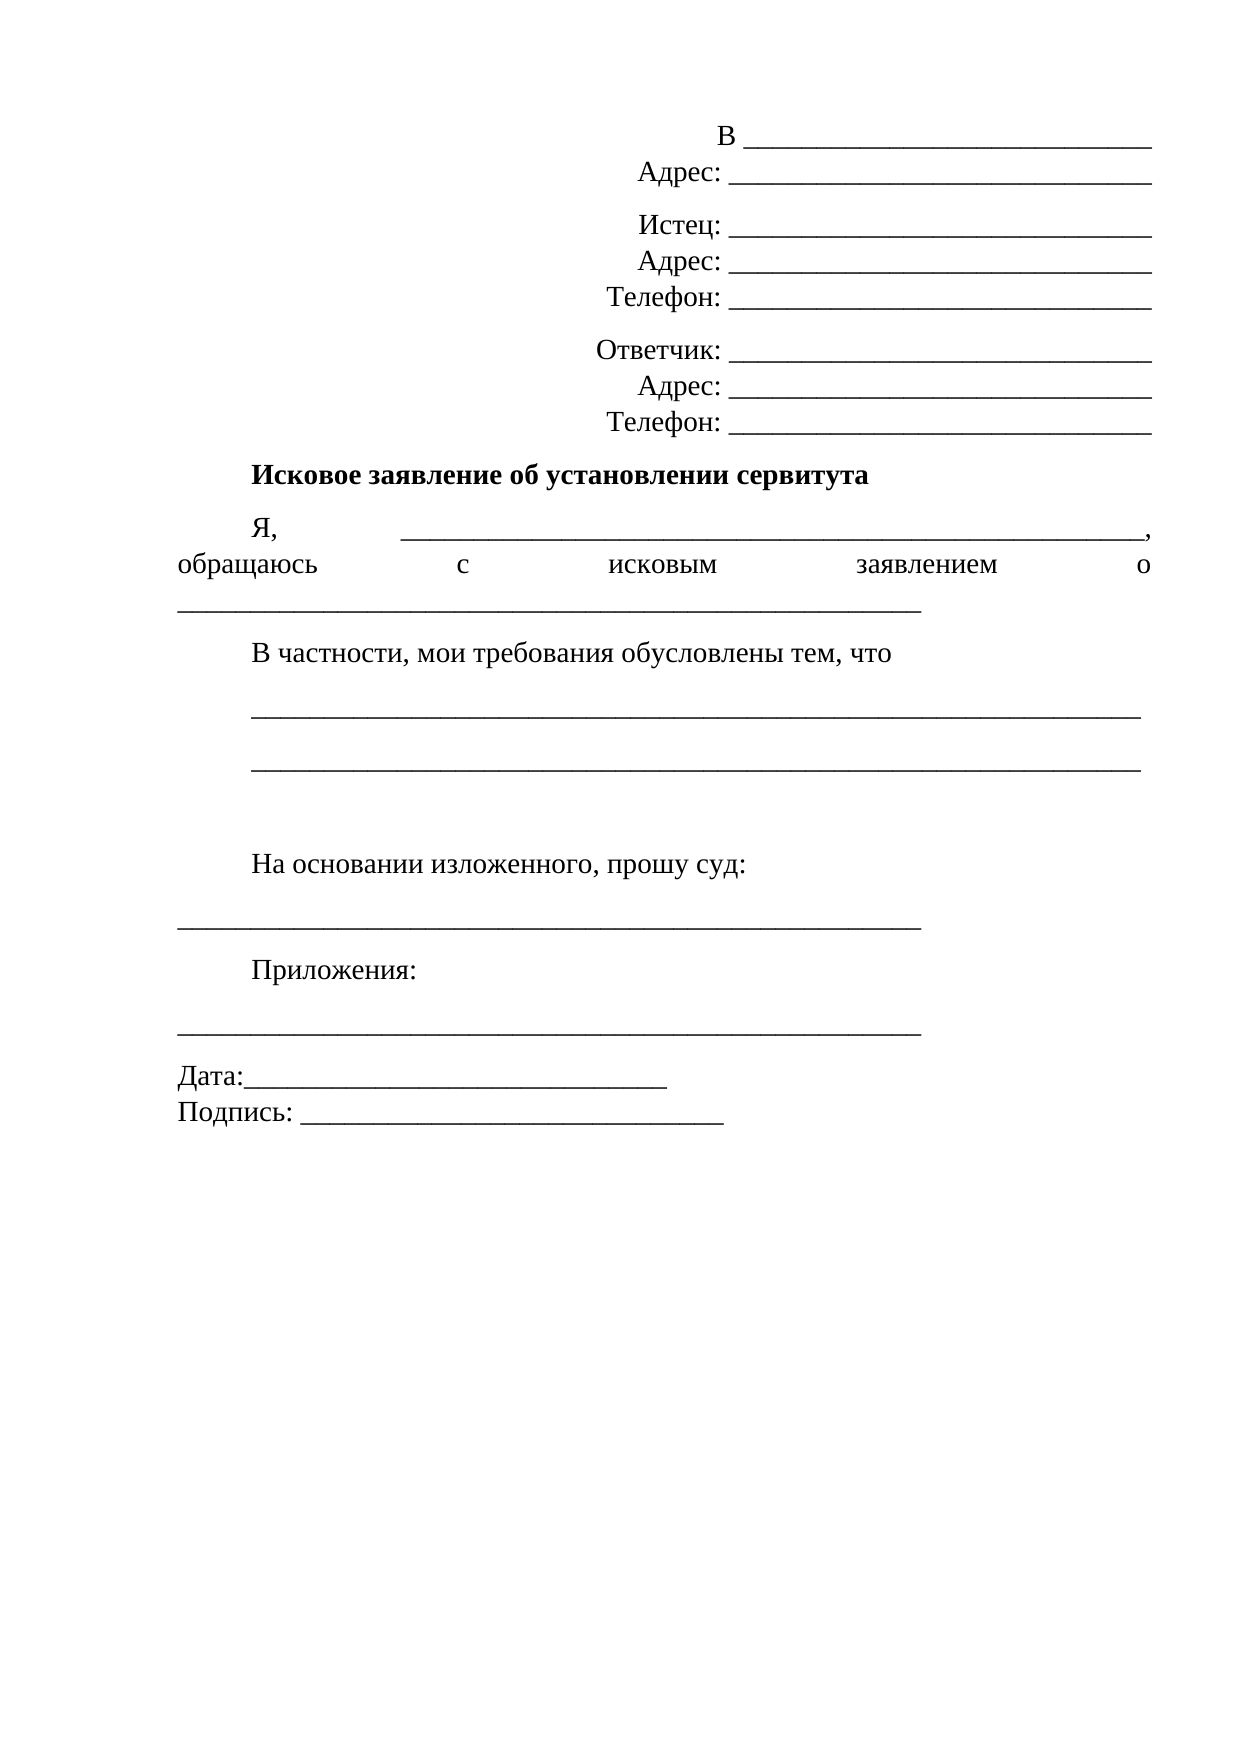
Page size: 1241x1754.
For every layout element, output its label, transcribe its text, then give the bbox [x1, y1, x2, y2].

text ___________________________________________________ [177, 899, 1152, 933]
text В ____________________________ Адрес: _____________________________ [177, 118, 1152, 188]
text Истец: _____________________________ Адрес: _____________________________ Телефон: _____________________________ [177, 207, 1152, 313]
text Я, ___________________________________________________, обращаюсь с исковым заявлением о ___________________________________________________ [177, 510, 1152, 616]
text Дата:_____________________________ Подпись: _____________________________ [177, 1058, 1152, 1127]
text В частности, мои требования обусловлены тем, что [177, 635, 1152, 669]
text ___________________________________________________ [177, 1005, 1152, 1038]
text Приложения: [177, 952, 1152, 986]
text Исковое заявление об установлении сервитута [177, 457, 1152, 491]
text На основании изложенного, прошу суд: [177, 846, 1152, 880]
text Ответчик: _____________________________ Адрес: _____________________________ Телефон: _____________________________ [177, 332, 1152, 438]
text _____________________________________________________________ [177, 741, 1152, 774]
text _____________________________________________________________ [177, 688, 1152, 722]
